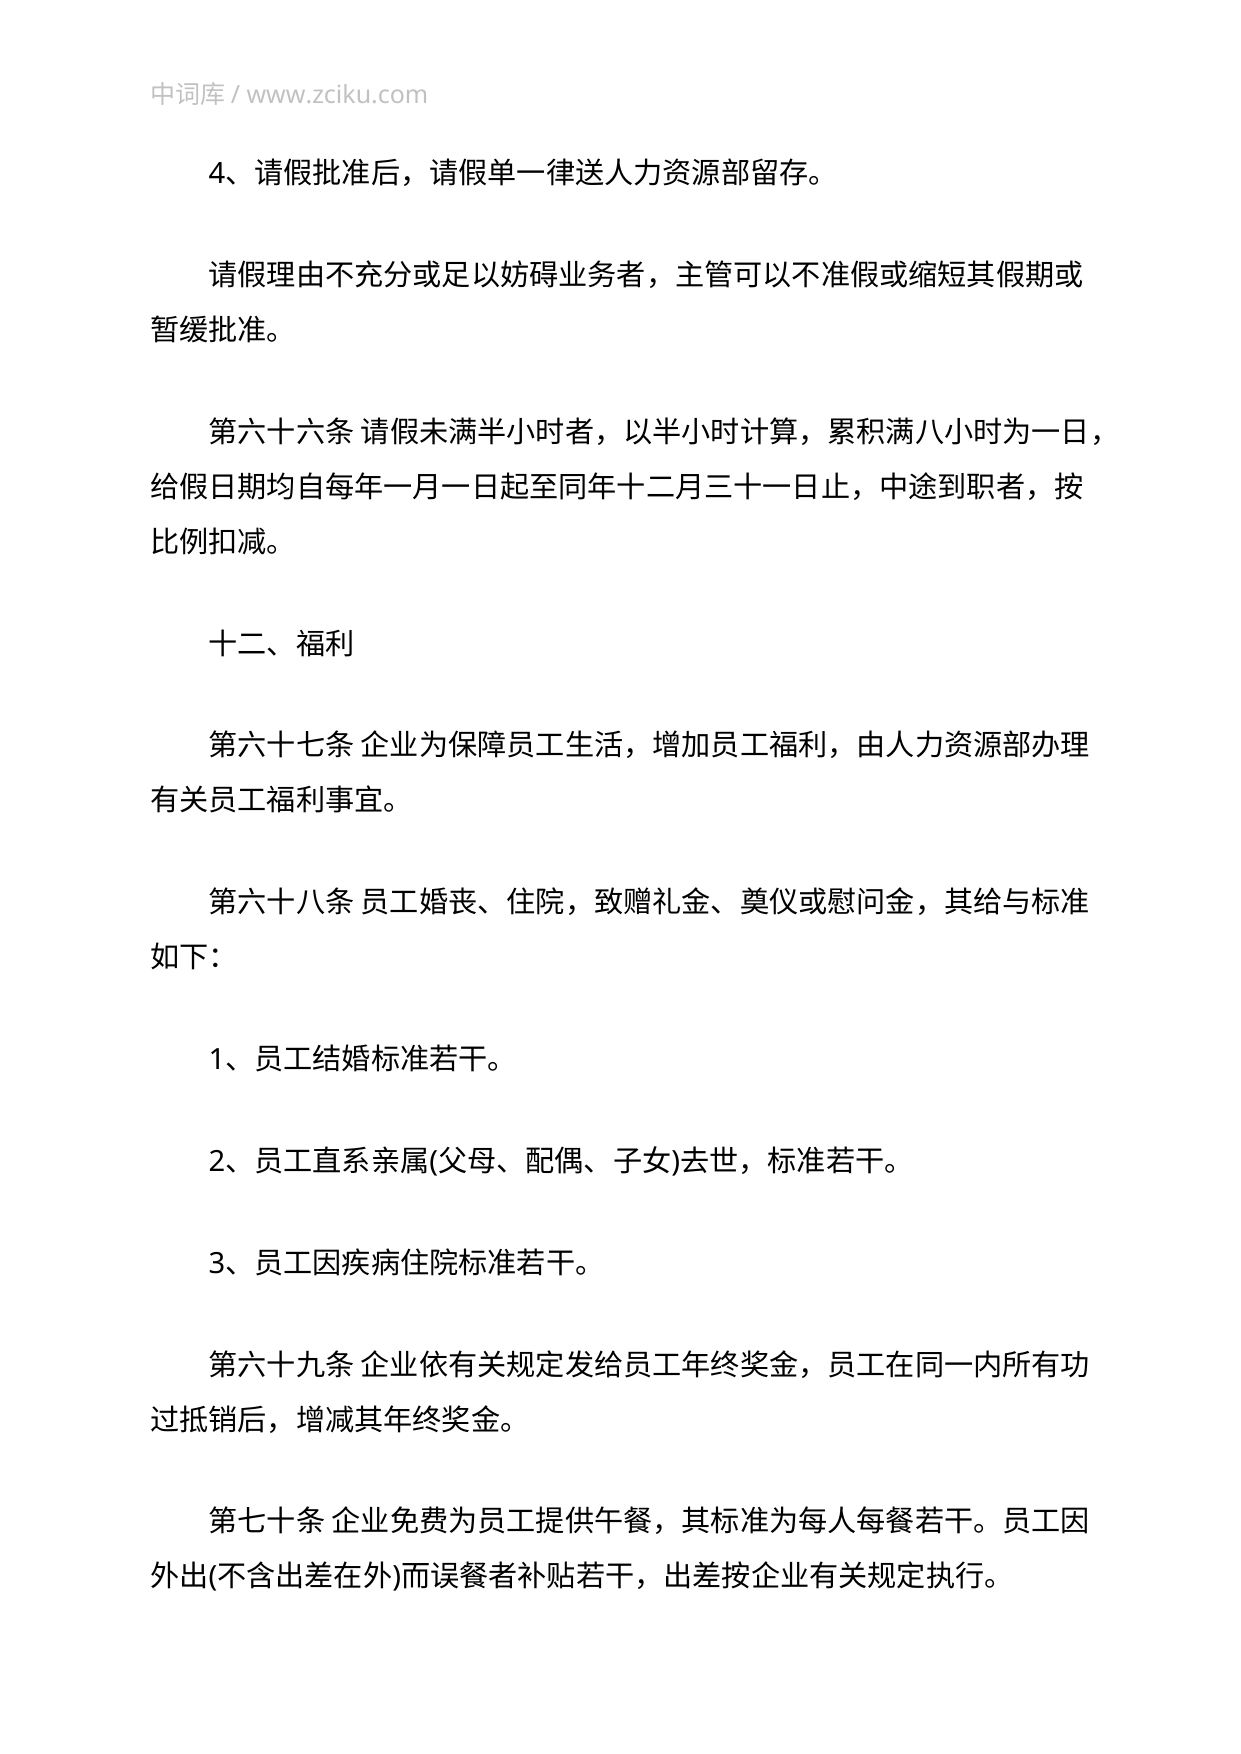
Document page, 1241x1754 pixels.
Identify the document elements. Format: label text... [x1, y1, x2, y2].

text 第七十条 企业免费为员工提供午餐，其标准为每人每餐若干。员工因外出(不含出差在外)而误餐者补贴若干，出差按企业有关规定执行。 [150, 1498, 1090, 1595]
text 3、员工因疾病住院标准若干。 [150, 1239, 1090, 1282]
text 4、请假批准后，请假单一律送人力资源部留存。 [150, 150, 1090, 192]
text 1、员工结婚标准若干。 [150, 1035, 1090, 1078]
text 2、员工直系亲属(父母、配偶、子女)去世，标准若干。 [150, 1137, 1090, 1180]
text 十二、福利 [150, 620, 1090, 662]
text 第六十七条 企业为保障员工生活，增加员工福利，由人力资源部办理有关员工福利事宜。 [150, 722, 1090, 819]
text 第六十八条 员工婚丧、住院，致赠礼金、奠仪或慰问金，其给与标准如下： [150, 879, 1090, 976]
text 请假理由不充分或足以妨碍业务者，主管可以不准假或缩短其假期或暂缓批准。 [150, 252, 1090, 349]
text 第六十六条 请假未满半小时者，以半小时计算，累积满八小时为一日，给假日期均自每年一月一日起至同年十二月三十一日止，中途到职者，按比例扣减。 [150, 409, 1090, 561]
text 第六十九条 企业依有关规定发给员工年终奖金，员工在同一内所有功过抵销后，增减其年终奖金。 [150, 1341, 1090, 1438]
